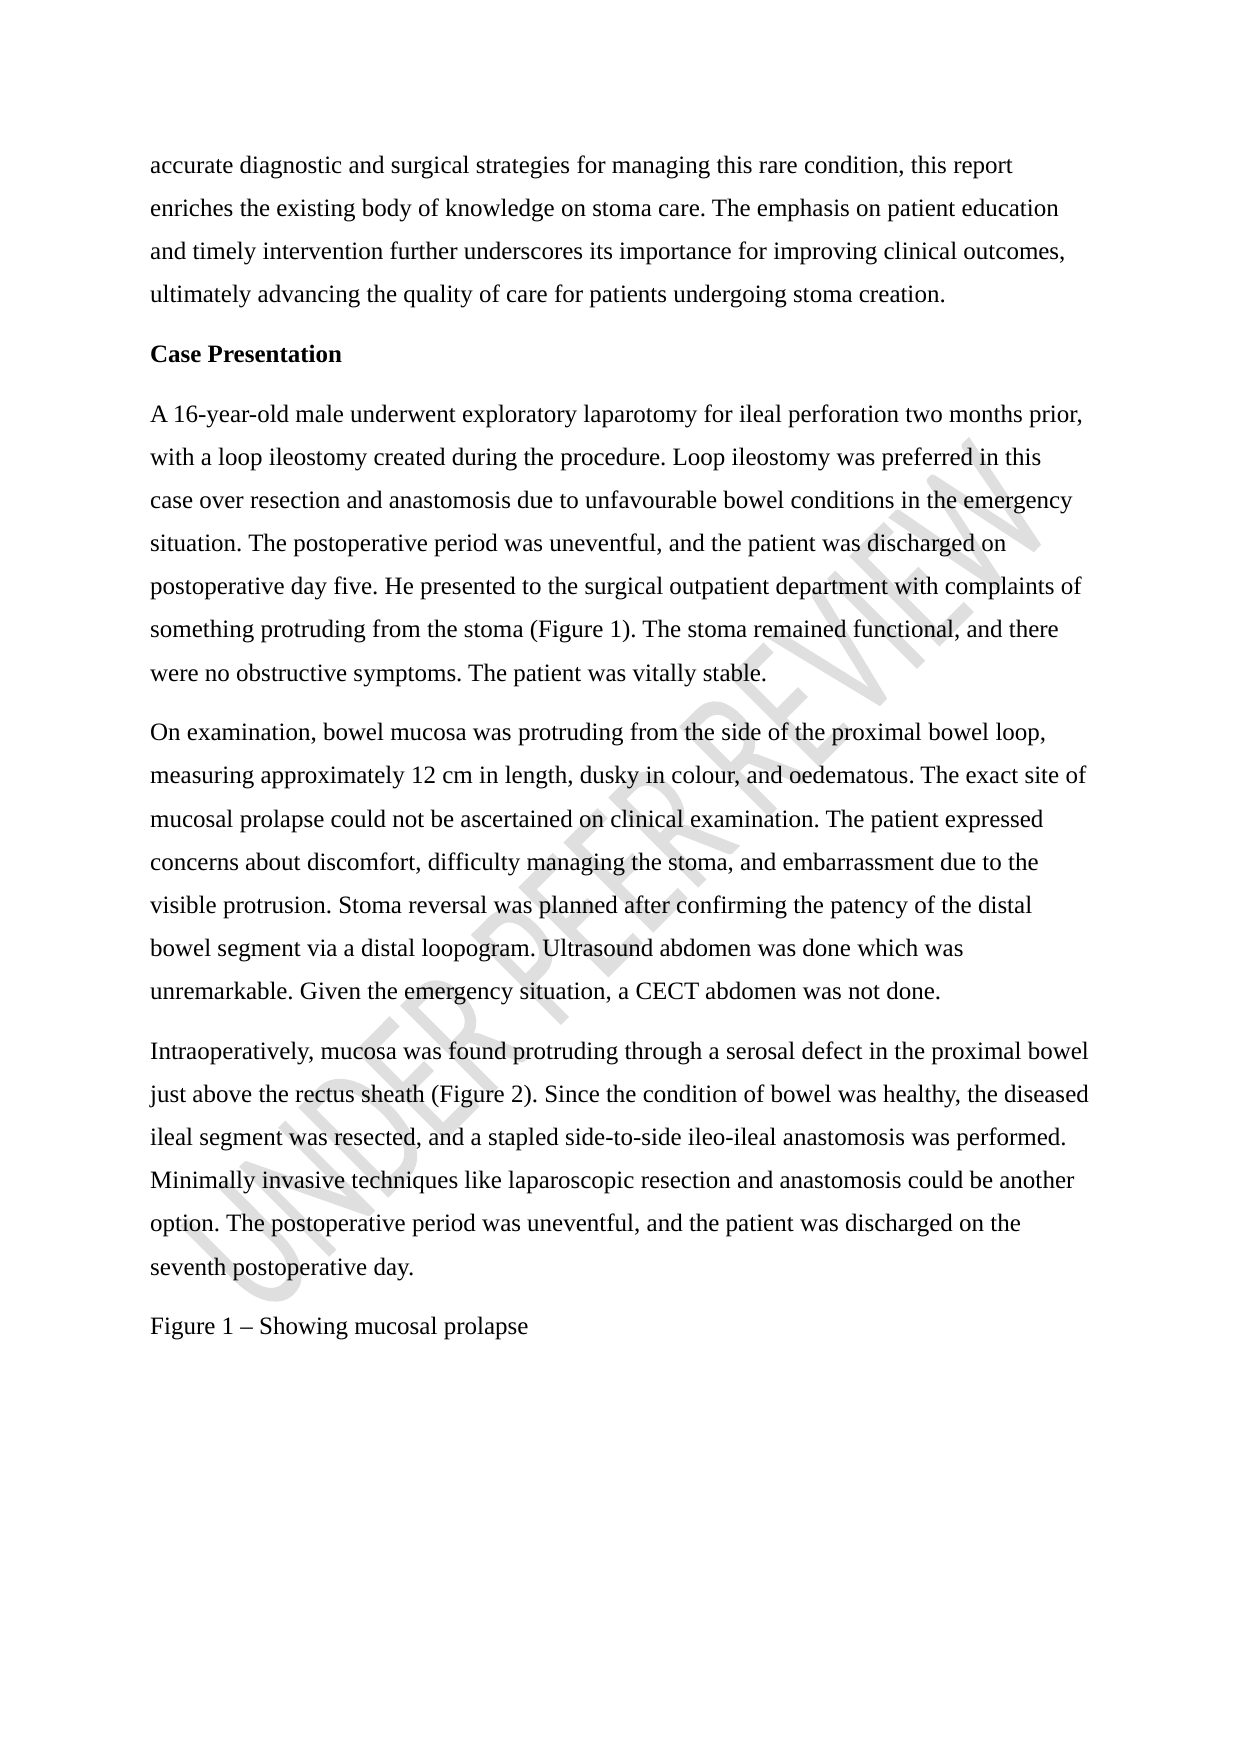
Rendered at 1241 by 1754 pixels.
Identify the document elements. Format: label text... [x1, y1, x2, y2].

text Case Presentation [150, 339, 1090, 368]
text On examination, bowel mucosa was protruding from the side of the proximal bowel loop, measuring approximately 12 cm in length, dusky in colour, and oedematous. The exact site of mucosal prolapse could not be ascertained on clinical examination. The patient expressed concerns about discomfort, difficulty managing the stoma, and embarrassment due to the visible protrusion. Stoma reversal was planned after confirming the patency of the distal bowel segment via a distal loopogram. Ultrasound abdomen was done which was unremarkable. Given the emergency situation, a CECT abdomen was not done. [150, 717, 1090, 1005]
text A 16-year-old male underwent exploratory laparotomy for ileal perforation two months prior, with a loop ileostomy created during the procedure. Loop ileostomy was preferred in this case over resection and anastomosis due to unfavourable bowel conditions in the emergency situation. The postoperative period was uneventful, and the patient was discharged on postoperative day five. He presented to the surgical outpatient department with complaints of something protruding from the stoma (Figure 1). The stoma remained functional, and there were no obstructive symptoms. The patient was vitally stable. [150, 399, 1090, 686]
text Figure 1 – Showing mucosal prolapse [150, 1311, 1090, 1340]
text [150, 150, 1090, 308]
text Intraoperatively, mucosa was found protruding through a serosal defect in the proximal bowel just above the rectus sheath (Figure 2). Since the condition of bowel was healthy, the diseased ileal segment was resected, and a stapled side-to-side ileo-ileal anastomosis was performed. Minimally invasive techniques like laparoscopic resection and anastomosis could be another option. The postoperative period was uneventful, and the patient was discharged on the seventh postoperative day. [150, 1036, 1090, 1280]
